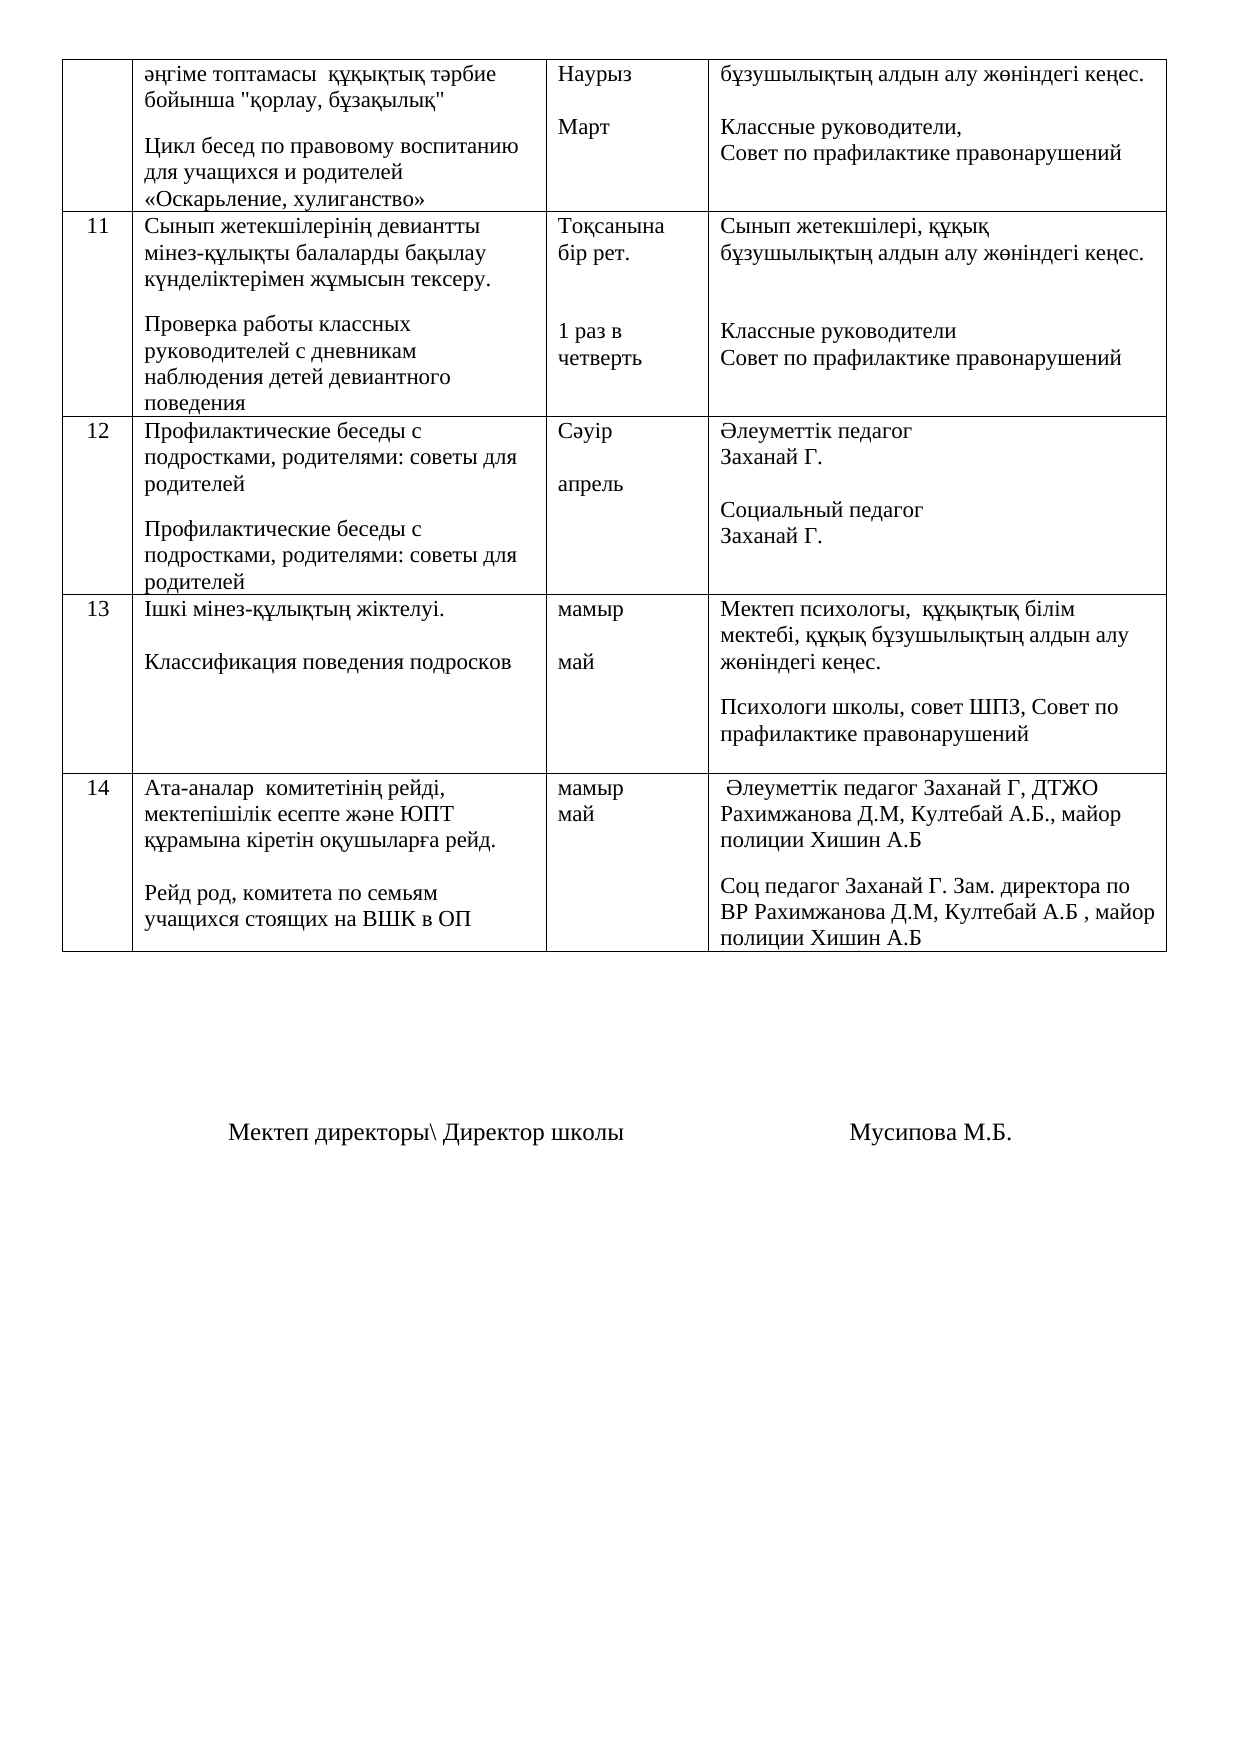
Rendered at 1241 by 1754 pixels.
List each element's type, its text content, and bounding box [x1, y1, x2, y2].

table_cell Әлеуметтік педагог Заханай Г, ДТЖО Рахимжанова Д.М, Култебай А.Б., майор полиции Хишин А.Б Соц педагог Заханай Г. Зам. директора по ВР Рахимжанова Д.М, Култебай А.Б , майор полиции Хишин А.Б [709, 774, 1166, 951]
table_cell Сынып жетекшілері, құқық бұзушылықтың алдын алу жөніндегі кеңес. Классные руководители Совет по прафилактике правонарушений [709, 212, 1166, 416]
table_cell 11 [63, 212, 132, 416]
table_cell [709, 60, 1166, 211]
table_cell Наурыз Март [547, 60, 708, 211]
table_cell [133, 60, 546, 211]
table_cell 10 [63, 60, 132, 211]
table_cell мамыр май [547, 595, 708, 772]
table_cell 13 [63, 595, 132, 772]
table_cell мамыр май [547, 774, 708, 951]
table_cell Тоқсанына бір рет. 1 раз в четверть [547, 212, 708, 416]
table_cell 12 [63, 417, 132, 594]
table_cell Ішкі мінез-құлықтың жіктелуі. Классификация поведения подросков [133, 595, 546, 772]
table_cell 14 [63, 774, 132, 951]
table_cell Мектеп психологы, құқықтық білім мектебі, құқық бұзушылықтың алдын алу жөніндегі кеңес. Психологи школы, совет ШПЗ, Совет по прафилактике правонарушений [709, 595, 1166, 772]
table_cell Ата-аналар комитетінің рейді, мектепішілік есепте және ЮПТ құрамына кіретін оқушыларға рейд. Рейд род, комитета по семьям учащихся стоящих на ВШК в ОП [133, 774, 546, 951]
table_cell Сынып жетекшілерінің девиантты мінез-құлықты балаларды бақылау күнделіктерімен жұмысын тексеру. Проверка работы классных руководителей с дневникам наблюдения детей девиантного поведения [133, 212, 546, 416]
table_cell Әлеуметтік педагог Заханай Г. Социальный педагог Заханай Г. [709, 417, 1166, 594]
text Мектеп директоры\ Директор школы Мусипова М.Б. [74, 1117, 1167, 1146]
table_cell Профилактические беседы с подростками, родителями: советы для родителей Профилактические беседы с подростками, родителями: советы для родителей [133, 417, 546, 594]
table_cell Сәуір апрель [547, 417, 708, 594]
